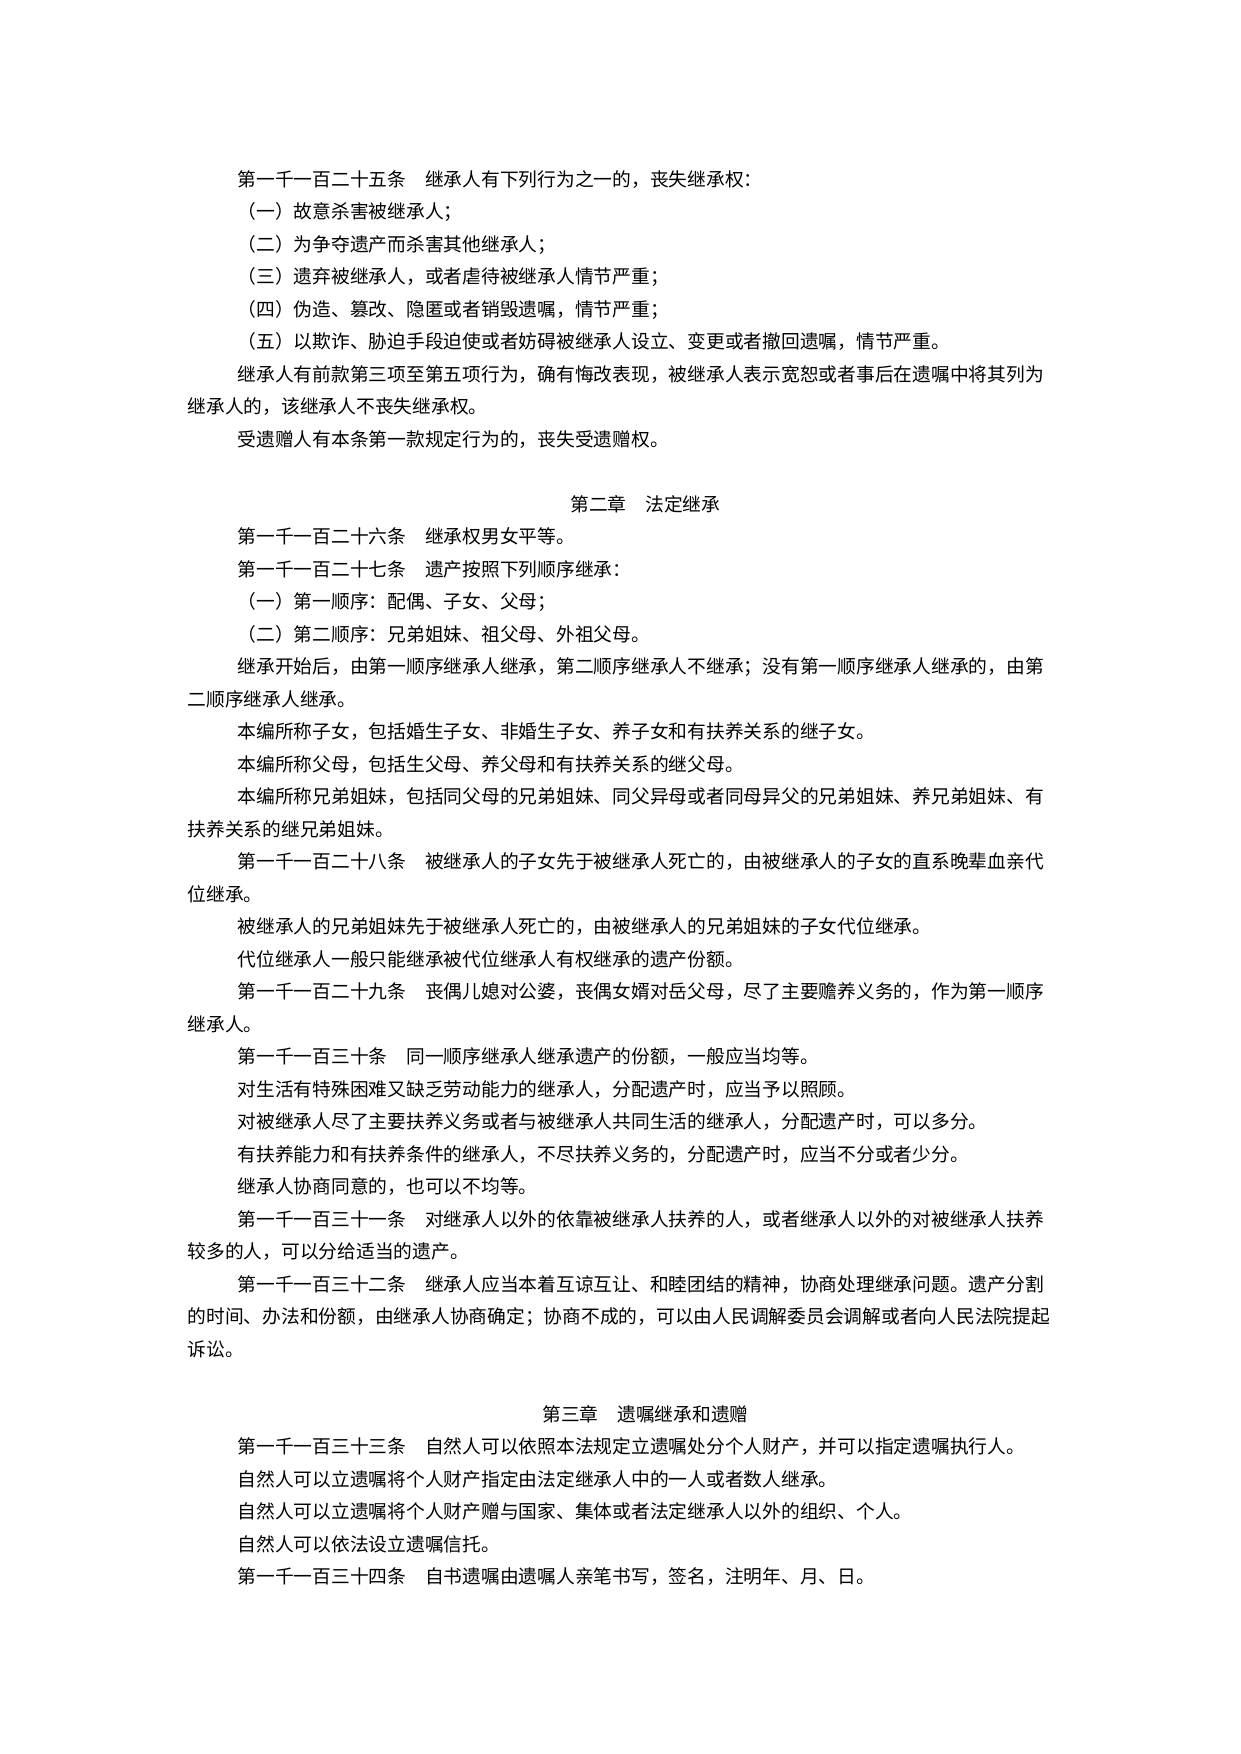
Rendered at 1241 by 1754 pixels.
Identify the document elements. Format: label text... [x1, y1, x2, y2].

text （二）为争夺遗产而杀害其他继承人； [187, 227, 1053, 259]
text （一）故意杀害被继承人； [187, 194, 1053, 227]
text 第一千一百二十九条 丧偶儿媳对公婆，丧偶女婿对岳父母，尽了主要赡养义务的，作为第一顺序继承人。 [187, 974, 1053, 1039]
text 第一千一百二十六条 继承权男女平等。 [187, 519, 1053, 552]
text 本编所称子女，包括婚生子女、非婚生子女、养子女和有扶养关系的继子女。 [187, 714, 1053, 747]
text 继承开始后，由第一顺序继承人继承，第二顺序继承人不继承；没有第一顺序继承人继承的，由第二顺序继承人继承。 [187, 649, 1053, 714]
text 继承人协商同意的，也可以不均等。 [187, 1169, 1053, 1202]
text （一）第一顺序：配偶、子女、父母； [187, 584, 1053, 617]
text 有扶养能力和有扶养条件的继承人，不尽扶养义务的，分配遗产时，应当不分或者少分。 [187, 1137, 1053, 1169]
text （五）以欺诈、胁迫手段迫使或者妨碍被继承人设立、变更或者撤回遗嘱，情节严重。 [187, 324, 1053, 357]
text 自然人可以依法设立遗嘱信托。 [187, 1527, 1053, 1559]
text 第一千一百二十七条 遗产按照下列顺序继承： [187, 552, 1053, 584]
text （三）遗弃被继承人，或者虐待被继承人情节严重； [187, 259, 1053, 292]
text 被继承人的兄弟姐妹先于被继承人死亡的，由被继承人的兄弟姐妹的子女代位继承。 [187, 909, 1053, 942]
text （二）第二顺序：兄弟姐妹、祖父母、外祖父母。 [187, 617, 1053, 649]
text 自然人可以立遗嘱将个人财产指定由法定继承人中的一人或者数人继承。 [187, 1462, 1053, 1494]
text 第一千一百三十三条 自然人可以依照本法规定立遗嘱处分个人财产，并可以指定遗嘱执行人。 [187, 1429, 1053, 1462]
text 自然人可以立遗嘱将个人财产赠与国家、集体或者法定继承人以外的组织、个人。 [187, 1494, 1053, 1527]
text 第一千一百三十二条 继承人应当本着互谅互让、和睦团结的精神，协商处理继承问题。遗产分割的时间、办法和份额，由继承人协商确定；协商不成的，可以由人民调解委员会调解或者向人民法院提起诉讼。 [187, 1267, 1053, 1364]
text 对被继承人尽了主要扶养义务或者与被继承人共同生活的继承人，分配遗产时，可以多分。 [187, 1104, 1053, 1137]
text 第一千一百三十条 同一顺序继承人继承遗产的份额，一般应当均等。 [187, 1039, 1053, 1072]
text 第三章 遗嘱继承和遗赠 [187, 1397, 1053, 1429]
text （四）伪造、篡改、隐匿或者销毁遗嘱，情节严重； [187, 292, 1053, 324]
text 对生活有特殊困难又缺乏劳动能力的继承人，分配遗产时，应当予以照顾。 [187, 1072, 1053, 1104]
text 本编所称兄弟姐妹，包括同父母的兄弟姐妹、同父异母或者同母异父的兄弟姐妹、养兄弟姐妹、有扶养关系的继兄弟姐妹。 [187, 779, 1053, 844]
text 本编所称父母，包括生父母、养父母和有扶养关系的继父母。 [187, 747, 1053, 779]
text 受遗赠人有本条第一款规定行为的，丧失受遗赠权。 [187, 422, 1053, 454]
text 继承人有前款第三项至第五项行为，确有悔改表现，被继承人表示宽恕或者事后在遗嘱中将其列为继承人的，该继承人不丧失继承权。 [187, 357, 1053, 422]
text 代位继承人一般只能继承被代位继承人有权继承的遗产份额。 [187, 942, 1053, 974]
text 第一千一百三十四条 自书遗嘱由遗嘱人亲笔书写，签名，注明年、月、日。 [187, 1559, 1053, 1592]
text 第一千一百二十八条 被继承人的子女先于被继承人死亡的，由被继承人的子女的直系晚辈血亲代位继承。 [187, 844, 1053, 909]
text 第二章 法定继承 [187, 487, 1053, 519]
text 第一千一百三十一条 对继承人以外的依靠被继承人扶养的人，或者继承人以外的对被继承人扶养较多的人，可以分给适当的遗产。 [187, 1202, 1053, 1267]
text 第一千一百二十五条 继承人有下列行为之一的，丧失继承权： [187, 162, 1053, 194]
